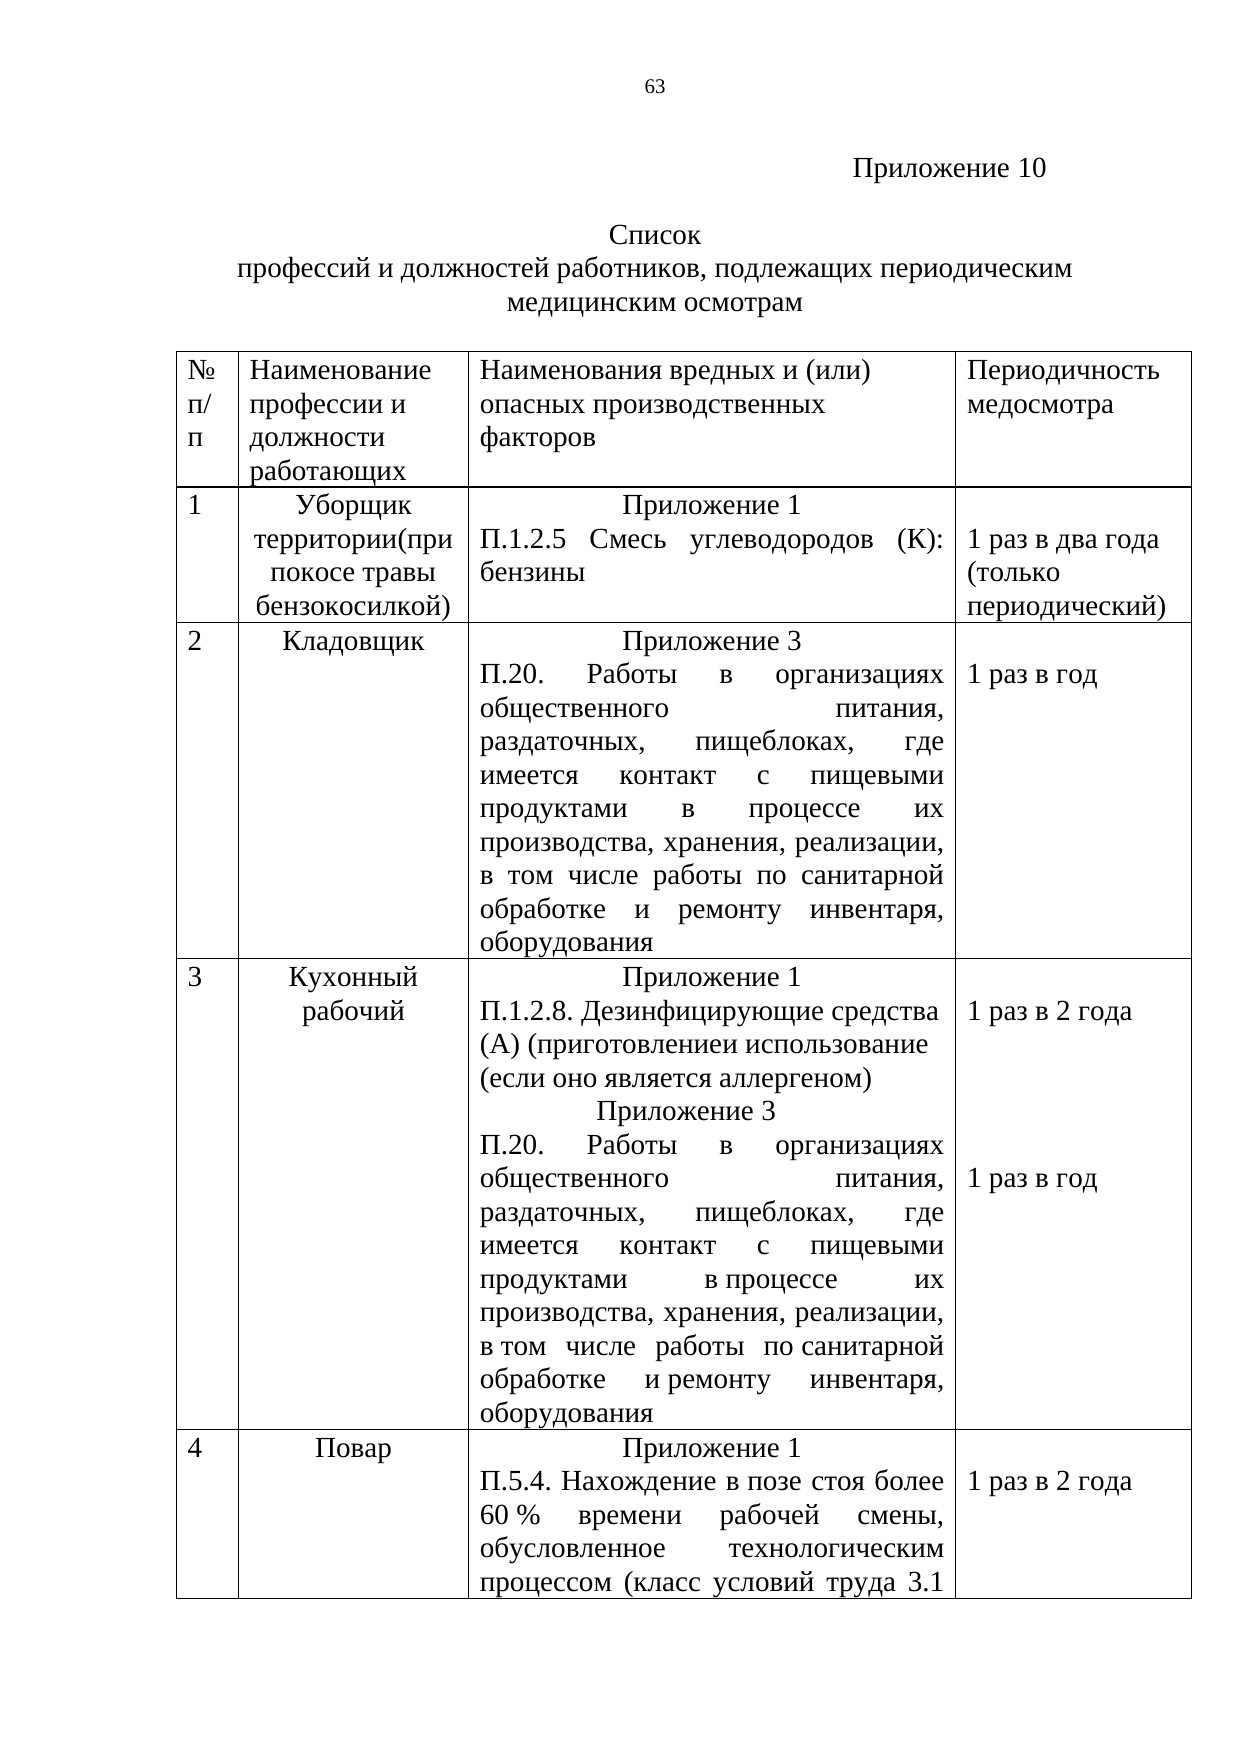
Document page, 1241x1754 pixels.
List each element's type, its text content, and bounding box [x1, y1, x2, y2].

table_header № п/п [177, 352, 238, 486]
table_cell Кухонный рабочий [239, 959, 468, 1429]
text Приложение 10 [778, 150, 1122, 183]
table_header Наименование профессии и должности работающих [239, 352, 468, 486]
table_cell 1 раз в два года (только периодический) [956, 488, 1191, 622]
title Список [187, 217, 1122, 251]
table_cell 1 [177, 488, 238, 622]
table_cell Повар [239, 1430, 468, 1597]
table_cell 2 [177, 623, 238, 958]
table_cell 1 раз в 2 года 1 раз в год [956, 959, 1191, 1429]
table_cell Приложение 3 П.20. Работы в организациях общественного питания, раздаточных, пищеблоках, где имеется контакт с пищевыми продуктами в процессе их производства, хранения, реализации, в том числе работы по санитарной обработке и ремонту инвентаря, оборудования [469, 623, 955, 958]
title профессий и должностей работников, подлежащих периодическим медицинским осмотрам [187, 251, 1122, 318]
table_cell Приложение 1 П.1.2.8. Дезинфицирующие средства (А) (приготовлениеи использование (если оно является аллергеном) Приложение 3 П.20. Работы в организациях общественного питания, раздаточных, пищеблоках, где имеется контакт с пищевыми продуктами в процессе их производства, хранения, реализации, в том числе работы по санитарной обработке и ремонту инвентаря, оборудования [469, 959, 955, 1429]
table_cell 1 раз в 2 года 1 раз в год [956, 1430, 1191, 1597]
table_cell Приложение 1 П.1.2.5 Смесь углеводородов (К): бензины [469, 488, 955, 622]
table_cell 1 раз в год [956, 623, 1191, 958]
table_cell 3 [177, 959, 238, 1429]
table_cell Кладовщик [239, 623, 468, 958]
table_header Наименования вредных и (или) опасных производственных факторов [469, 352, 955, 486]
table_cell 4 [177, 1430, 238, 1597]
table_header Периодичность медосмотра [956, 352, 1191, 486]
table_cell Уборщик территории(при покосе травы бензокосилкой) [239, 488, 468, 622]
